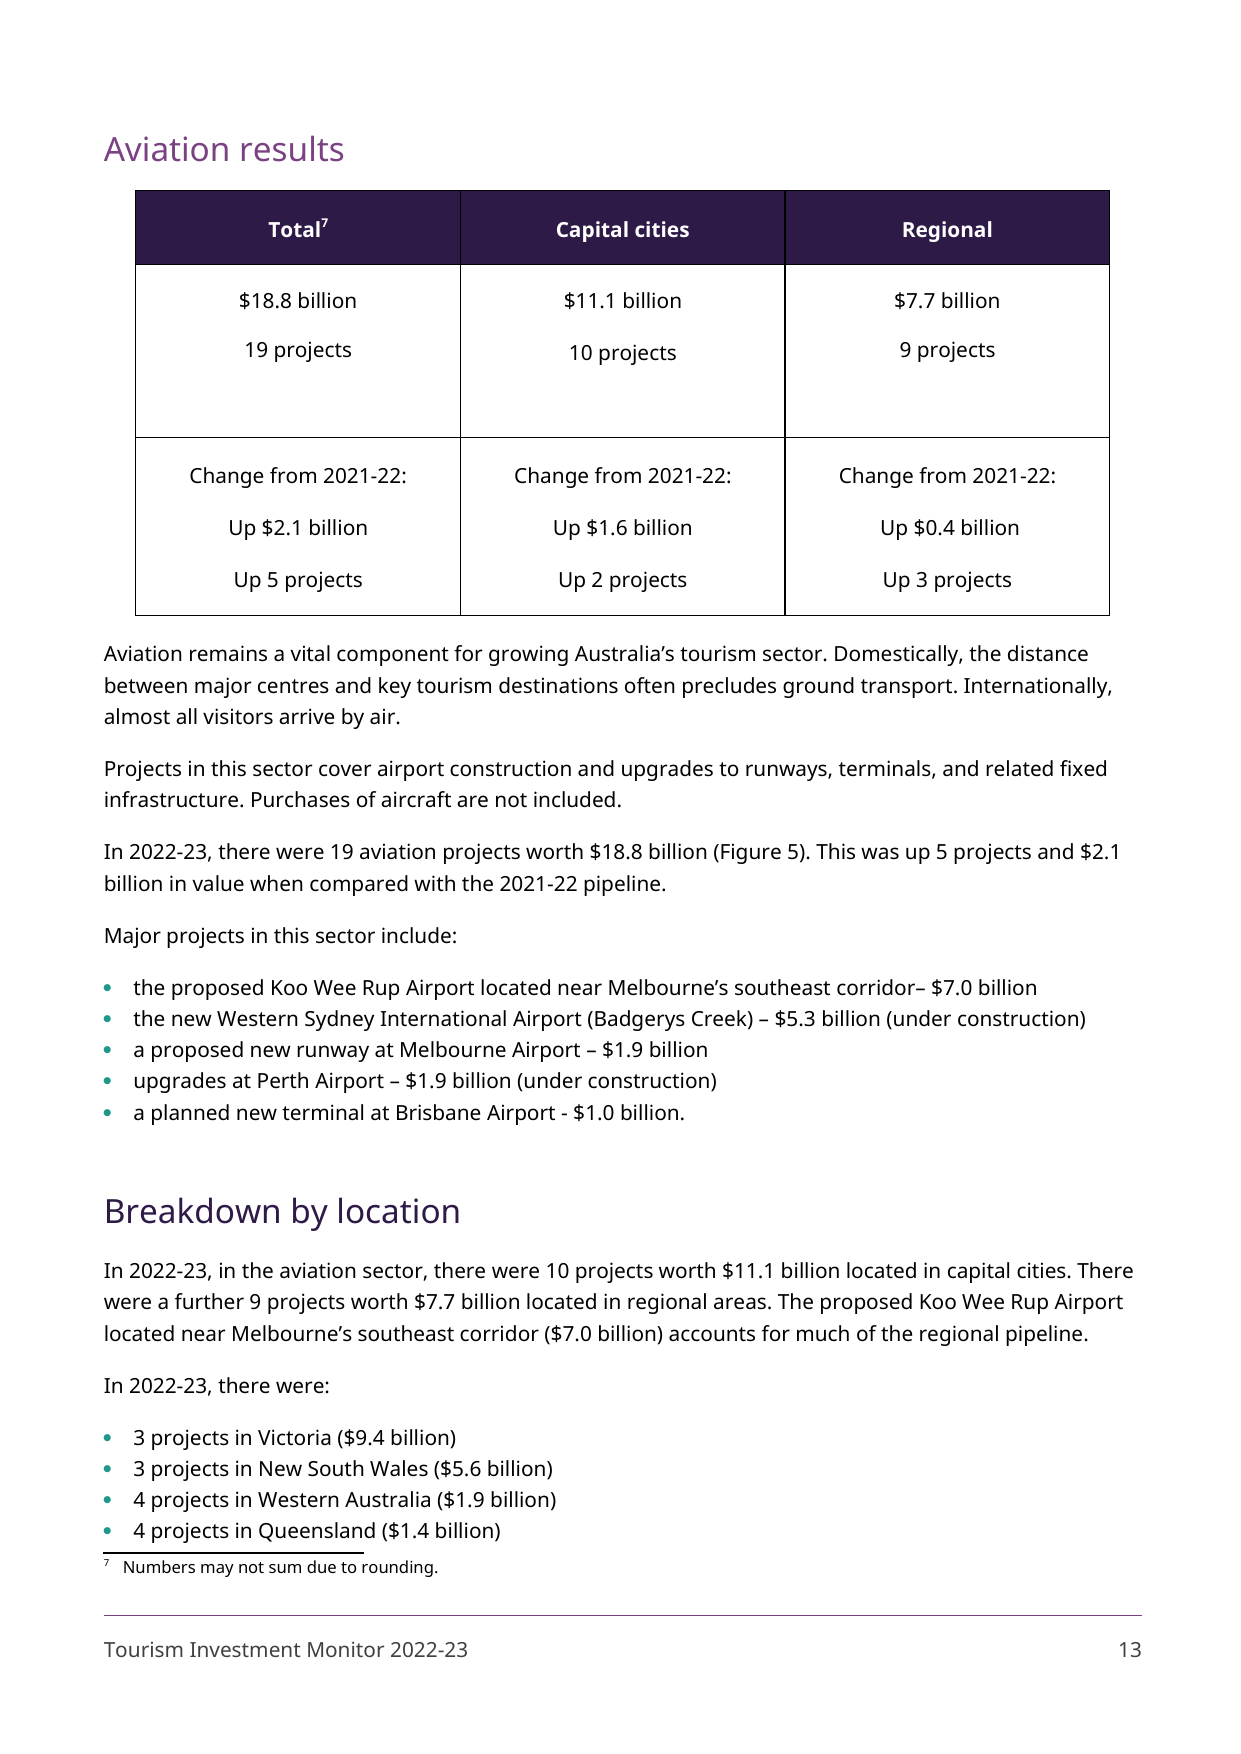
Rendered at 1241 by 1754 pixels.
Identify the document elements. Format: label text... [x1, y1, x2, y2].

table_header Capital cities [461, 191, 784, 264]
list 3 projects in New South Wales ($5.6 billion) [103, 1451, 1142, 1483]
table_cell $7.7 billion 9 projects [786, 265, 1109, 437]
list upgrades at Perth Airport – $1.9 billion (under construction) [103, 1064, 1142, 1095]
list 4 projects in Western Australia ($1.9 billion) [103, 1483, 1142, 1514]
list 4 projects in Queensland ($1.4 billion) [103, 1514, 1142, 1545]
text Projects in this sector cover airport construction and upgrades to runways, terminals, and related fixed infrastructure. Purchases of aircraft are not included. [103, 751, 1142, 814]
text In 2022-23, in the aviation sector, there were 10 projects worth $11.1 billion located in capital cities. There were a further 9 projects worth $7.7 billion located in regional areas. The proposed Koo Wee Rup Airport located near Melbourne’s southeast corridor ($7.0 billion) accounts for much of the regional pipeline. [103, 1253, 1142, 1347]
text Major projects in this sector include: [103, 918, 1142, 949]
text Aviation remains a vital component for growing Australia’s tourism sector. Domestically, the distance between major centres and key tourism destinations often precludes ground transport. Internationally, almost all visitors arrive by air. [103, 637, 1142, 731]
subtitle Breakdown by location [103, 1189, 1142, 1233]
list 3 projects in Victoria ($9.4 billion) [103, 1420, 1142, 1451]
table_cell Change from 2021-22: Up $2.1 billion Up 5 projects [136, 438, 460, 615]
list the proposed Koo Wee Rup Airport located near Melbourne’s southeast corridor– $7.0 billion [103, 970, 1142, 1001]
table_cell Change from 2021-22: Up $0.4 billion Up 3 projects [786, 438, 1109, 615]
table_cell Change from 2021-22: Up $1.6 billion Up 2 projects [461, 438, 784, 615]
table_header Regional [786, 191, 1109, 264]
text In 2022-23, there were 19 aviation projects worth $18.8 billion (Figure 5). This was up 5 projects and $2.1 billion in value when compared with the 2021-22 pipeline. [103, 835, 1142, 897]
table_cell $11.1 billion 10 projects [461, 265, 784, 437]
table_cell $18.8 billion 19 projects [136, 265, 460, 437]
text In 2022-23, there were: [103, 1368, 1142, 1399]
list the new Western Sydney International Airport (Badgerys Creek) – $5.3 billion (under construction) [103, 1001, 1142, 1033]
list a proposed new runway at Melbourne Airport – $1.9 billion [103, 1033, 1142, 1064]
list a planned new terminal at Brisbane Airport - $1.0 billion. [103, 1095, 1142, 1126]
subtitle Aviation results [103, 126, 1142, 172]
table_header Total [136, 191, 460, 264]
